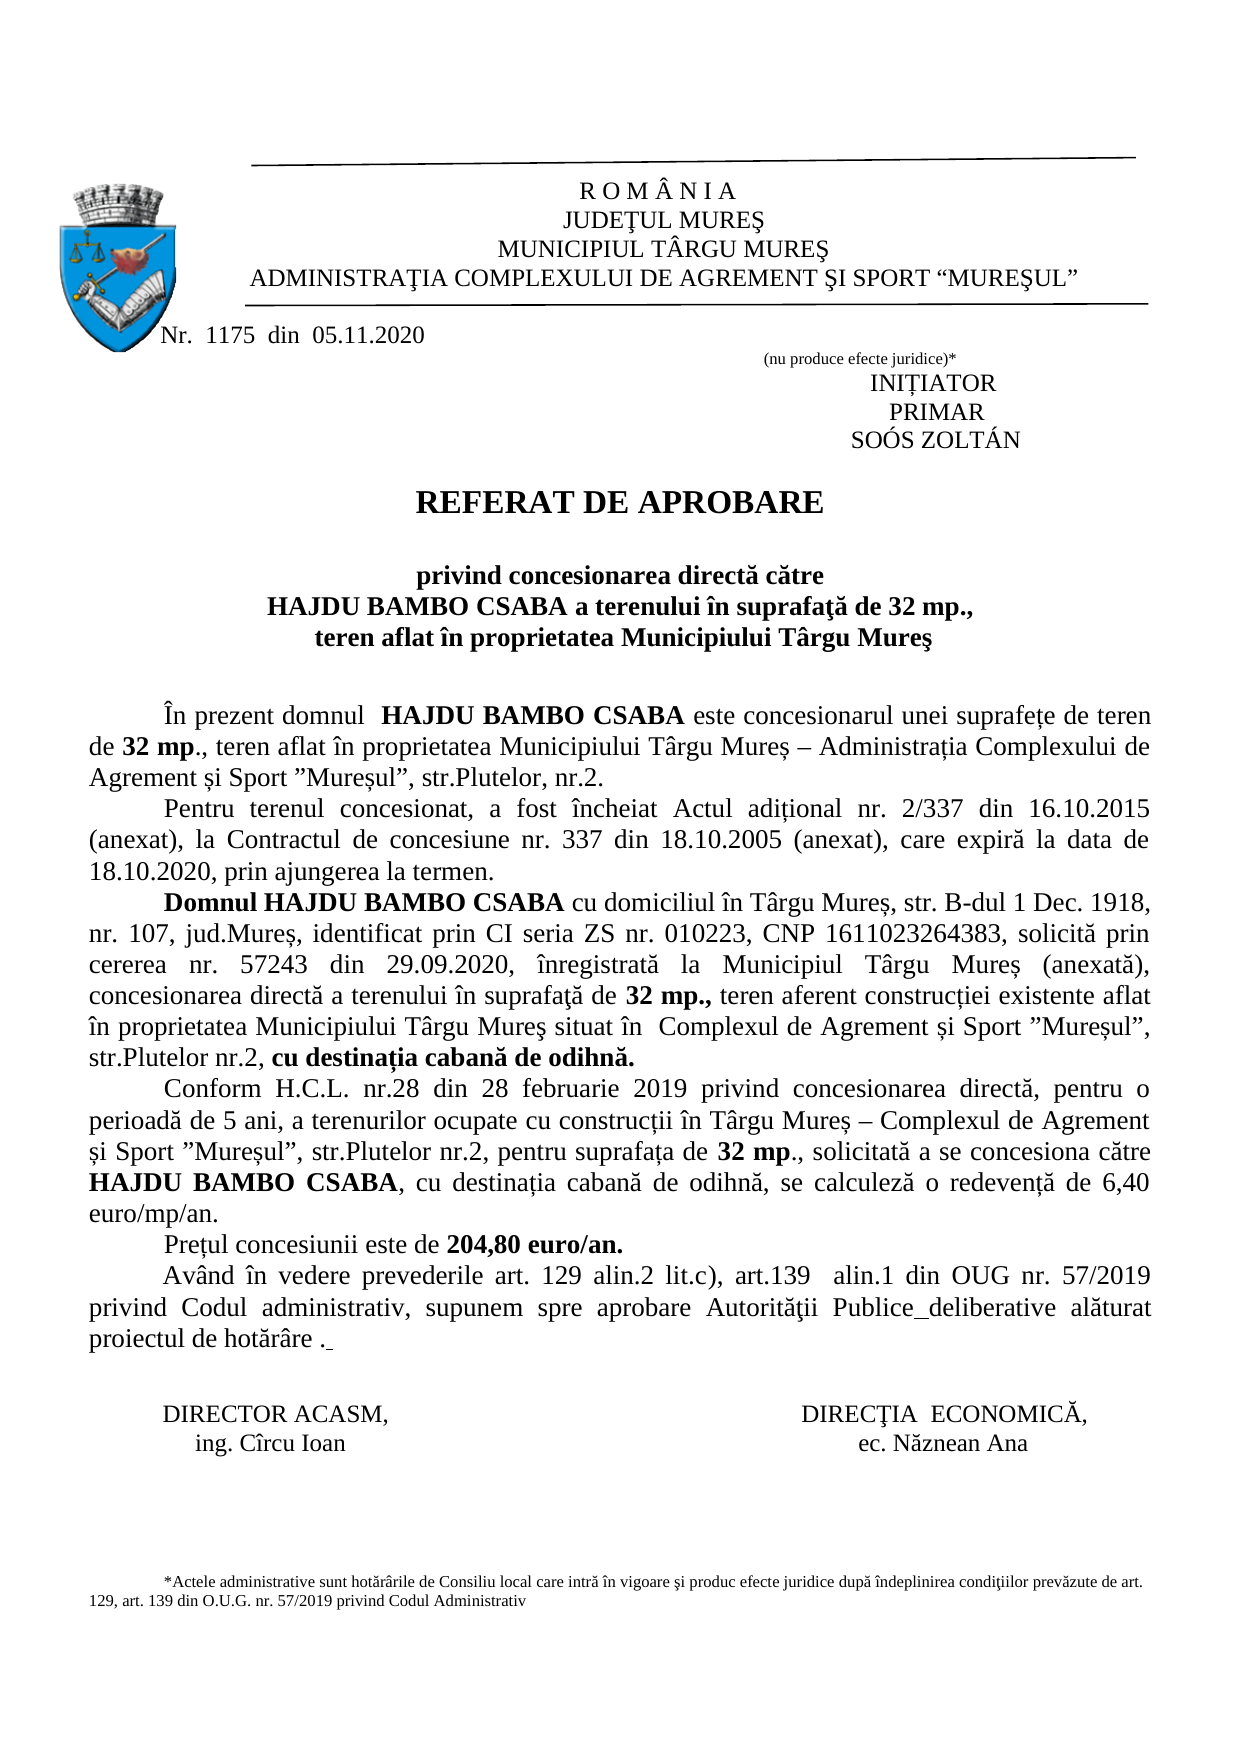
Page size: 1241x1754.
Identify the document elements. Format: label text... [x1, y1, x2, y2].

text teren aflat în proprietatea Municipiului Târgu Mureş [89, 621, 1152, 652]
text Având în vedere prevederile art. 129 alin.2 lit.c), art.139 alin.1 din OUG nr. 57/2019 privind Codul administrativ, supunem spre aprobare Autorităţii Publice deliberative alăturat proiectul de hotărâre . [89, 1259, 1152, 1353]
text ing. Cîrcu Ioan ec. Năznean Ana [89, 1428, 1152, 1457]
text DIRECTOR ACASM, DIRECŢIA ECONOMICĂ, [89, 1399, 1152, 1428]
text Domnul HAJDU BAMBO CSABA cu domiciliul în Târgu Mureș, str. B-dul 1 Dec. 1918, nr. 107, jud.Mureș, identificat prin CI seria ZS nr. 010223, CNP 1611023264383, solicită prin cererea nr. 57243 din 29.09.2020, înregistrată la Municipiul Târgu Mureș (anexată), concesionarea directă a terenului în suprafaţă de 32 mp., teren aferent construcției existente aflat în proprietatea Municipiului Târgu Mureş situat în Complexul de Agrement și Sport ”Mureșul”, str.Plutelor nr.2, cu destinația cabană de odihnă. [89, 886, 1152, 1073]
text INIȚIATOR [89, 368, 1152, 397]
text Pentru terenul concesionat, a fost încheiat Actul adițional nr. 2/337 din 16.10.2015 (anexat), la Contractul de concesiune nr. 337 din 18.10.2005 (anexat), care expiră la data de 18.10.2020, prin ajungerea la termen. [89, 792, 1152, 886]
text Nr. 1175 din 05.11.2020 [132, 320, 1152, 349]
text REFERAT DE APROBARE [89, 482, 1152, 521]
text ADMINISTRAŢIA COMPLEXULUI DE AGREMENT ŞI SPORT “MUREŞUL” [174, 263, 1152, 291]
text R O M Â N I A [89, 176, 1152, 205]
text În prezent domnul HAJDU BAMBO CSABA este concesionarul unei suprafețe de teren de 32 mp., teren aflat în proprietatea Municipiului Târgu Mureș – Administrația Complexului de Agrement și Sport ”Mureșul”, str.Plutelor, nr.2. [89, 699, 1152, 792]
text MUNICIPIUL TÂRGU MUREŞ [176, 234, 1152, 263]
text Prețul concesiunii este de 204,80 euro/an. [89, 1228, 1152, 1259]
text privind concesionarea directă către [89, 559, 1152, 590]
text Conform H.C.L. nr.28 din 28 februarie 2019 privind concesionarea directă, pentru o perioadă de 5 ani, a terenurilor ocupate cu construcții în Târgu Mureș – Complexul de Agrement și Sport ”Mureșul”, str.Plutelor nr.2, pentru suprafața de 32 mp., solicitată a se concesiona către HAJDU BAMBO CSABA, cu destinația cabană de odihnă, se calculeză o redevență de 6,40 euro/mp/an. [89, 1073, 1152, 1228]
text JUDEŢUL MUREŞ [156, 205, 1152, 234]
text HAJDU BAMBO CSABA a terenului în suprafaţă de 32 mp., [89, 590, 1152, 621]
text PRIMAR [89, 397, 1152, 426]
text SOÓS ZOLTÁN [89, 426, 1152, 454]
text *Actele administrative sunt hotărârile de Consiliu local care intră în vigoare şi produc efecte juridice după îndeplinirea condiţiilor prevăzute de art. 129, art. 139 din O.U.G. nr. 57/2019 privind Codul Administrativ [89, 1572, 1152, 1610]
text (nu produce efecte juridice)* [89, 349, 1152, 368]
